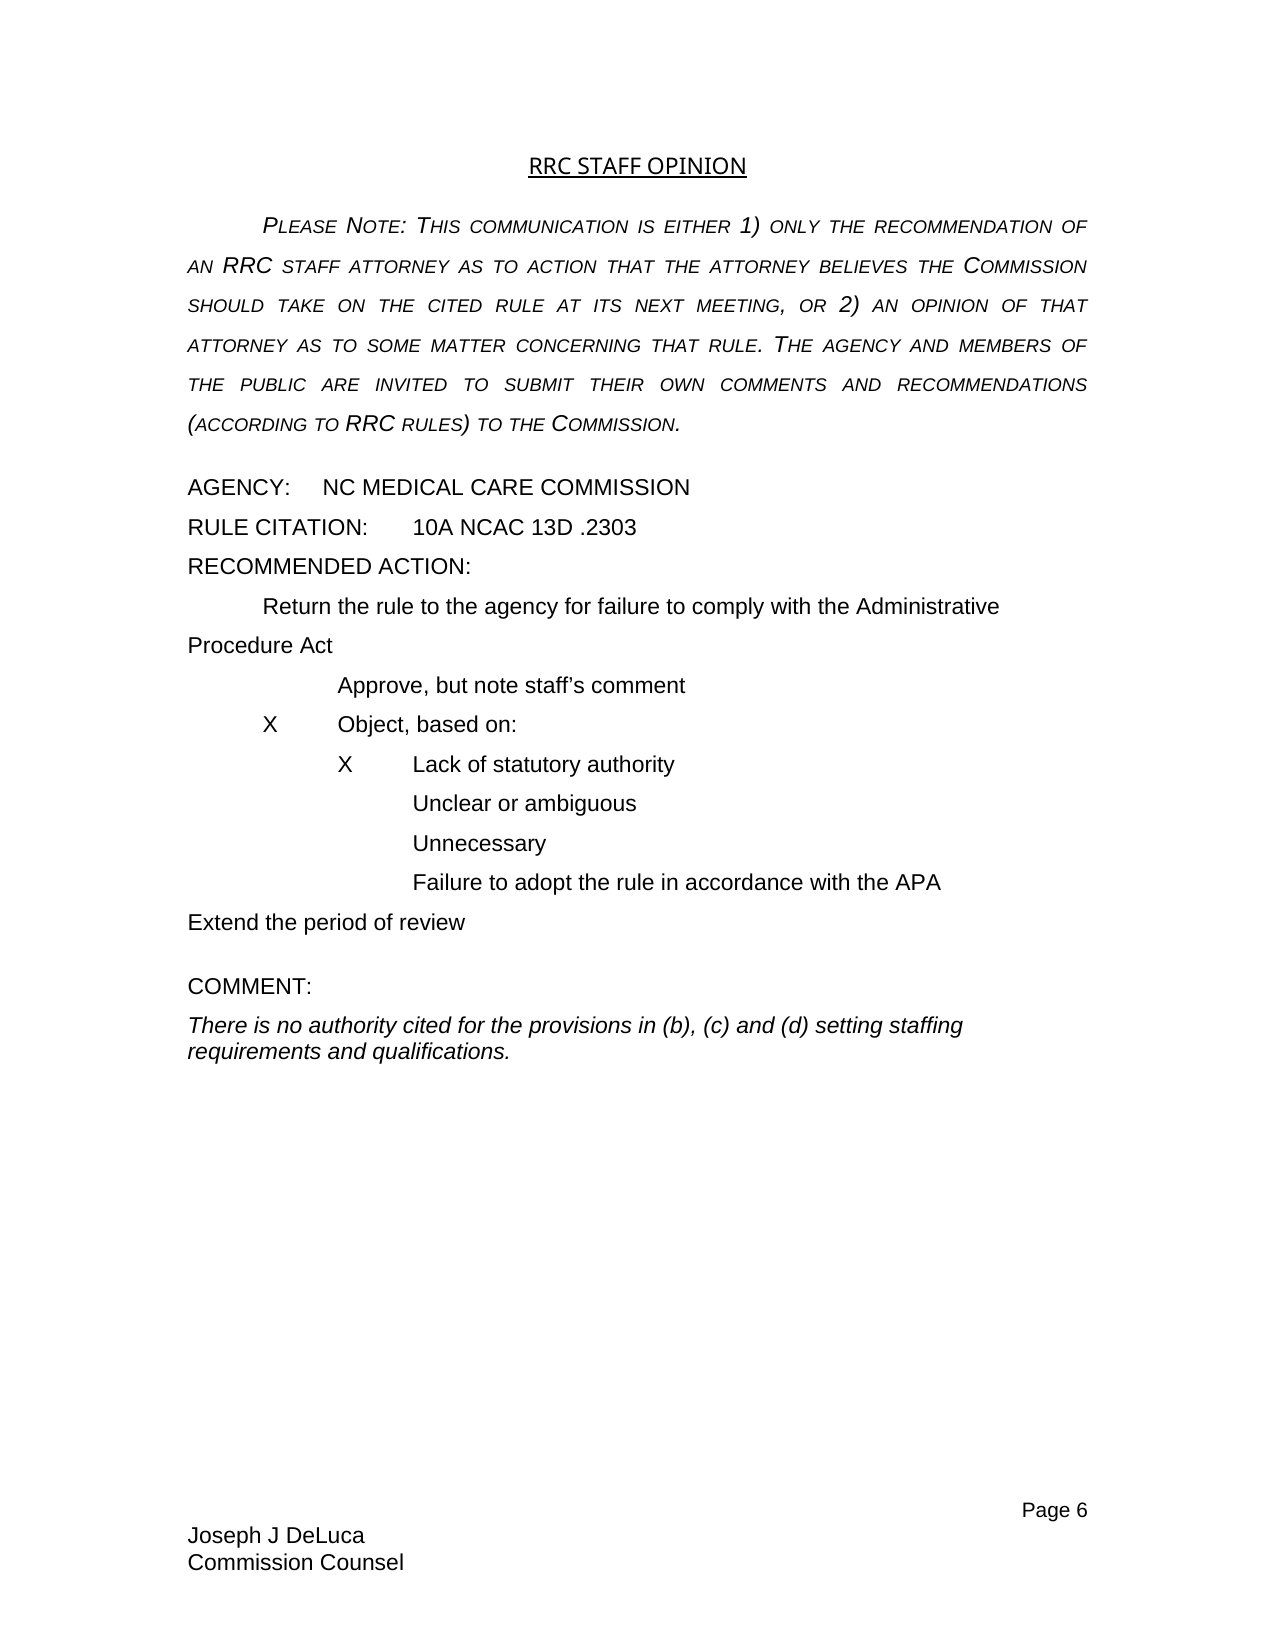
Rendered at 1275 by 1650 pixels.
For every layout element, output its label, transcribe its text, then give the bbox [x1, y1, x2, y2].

text Return the rule to the agency for failure to comply with the Administrative Procedure Act [187, 593, 1087, 659]
text Approve, but note staff’s comment [187, 672, 1087, 698]
title RRC STAFF OPINION [187, 150, 1087, 181]
text X Lack of statutory authority [187, 751, 1087, 777]
text Unnecessary [187, 830, 1087, 856]
text Failure to adopt the rule in accordance with the APA [187, 869, 1087, 896]
title There is no authority cited for the provisions in (b), (c) and (d) setting staffing requirements and qualifications. [187, 1012, 1087, 1065]
text Please Note: This communication is either 1) only the recommendation of an RRC staff attorney as to action that the attorney believes the Commission should take on the cited rule at its next meeting, or 2) an opinion of that attorney as to some matter concerning that rule. The agency and members of the public are invited to submit their own comments and recommendations (according to RRC rules) to the Commission. [187, 212, 1087, 436]
text Extend the period of review [187, 909, 1087, 935]
text RECOMMENDED ACTION: [187, 553, 1087, 580]
text X Object, based on: [187, 711, 1087, 738]
text RULE CITATION: 10A NCAC 13D .2303 [187, 514, 1087, 540]
text AGENCY: NC MEDICAL CARE COMMISSION [187, 474, 1087, 501]
text Unclear or ambiguous [262, 790, 1087, 817]
title COMMENT: [187, 973, 1087, 999]
